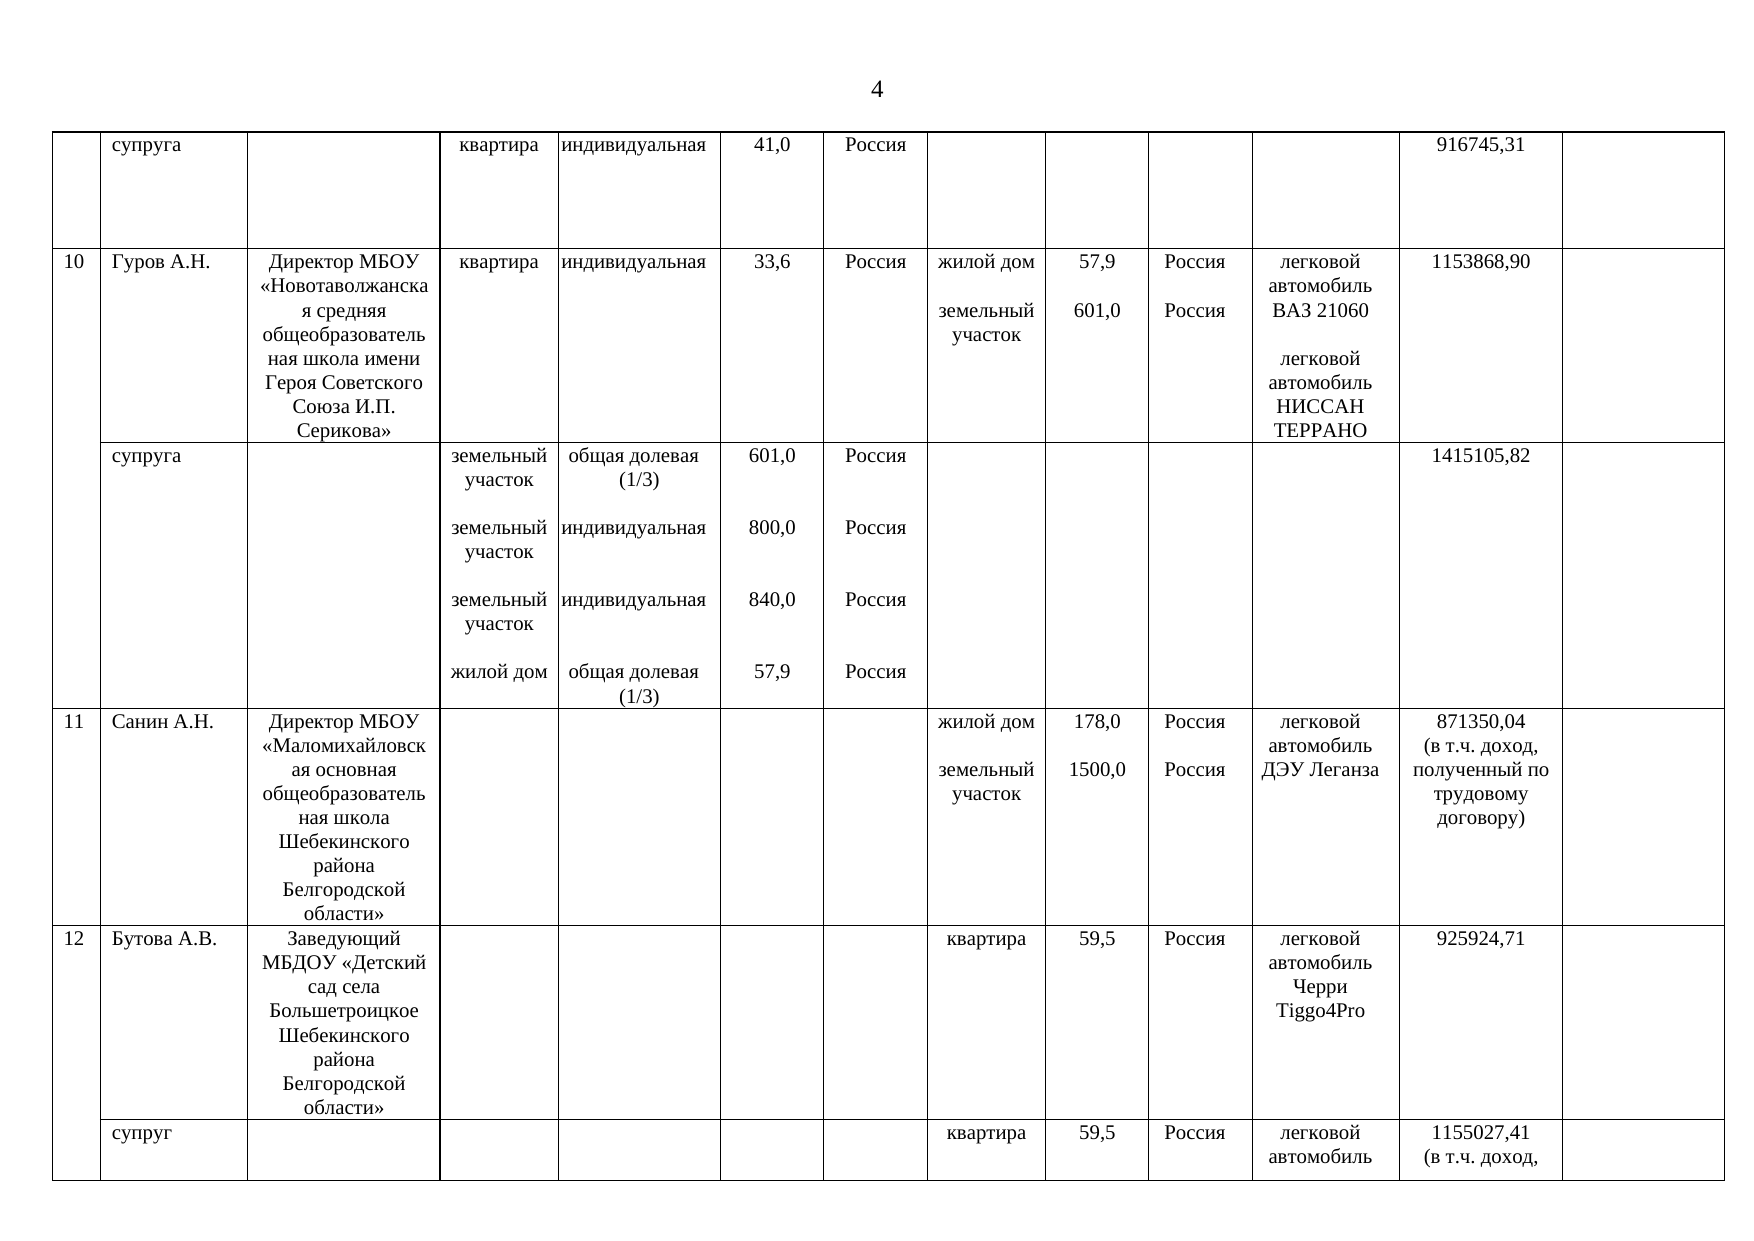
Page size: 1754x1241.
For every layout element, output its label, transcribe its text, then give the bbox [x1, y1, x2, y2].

table_cell 1415105,82 [1400, 443, 1562, 708]
table_cell Россия Россия Россия Россия [824, 443, 927, 708]
table_cell 178,0 1500,0 [1046, 709, 1148, 925]
table_cell Россия [1149, 1120, 1252, 1180]
table_cell [1563, 1120, 1724, 1180]
table_cell земельный участок земельный участок земельный участок жилой дом [441, 443, 558, 708]
table_cell легковой автомобиль ВАЗ 21060 легковой автомобиль НИССАН ТЕРРАНО [1253, 249, 1399, 442]
table_cell [721, 926, 823, 1119]
table_cell [1149, 133, 1252, 248]
table_cell [721, 709, 823, 925]
table_cell Россия Россия [1149, 709, 1252, 925]
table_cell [1253, 1120, 1399, 1180]
table_cell Директор МБОУ «Новотаволжанская средняя общеобразовательная школа имени Героя Советского Союза И.П. Серикова» [248, 249, 439, 442]
table_cell 10 [53, 249, 100, 708]
table_cell [248, 133, 439, 248]
table_cell [248, 443, 439, 708]
table_cell [1563, 709, 1724, 925]
table_cell [559, 1120, 720, 1180]
table_cell квартира [441, 249, 558, 442]
table_cell [559, 709, 720, 925]
table_cell 59,5 [1046, 1120, 1148, 1180]
table_cell Россия Россия [1149, 249, 1252, 442]
table_cell 59,5 [1046, 926, 1148, 1119]
table_cell общая долевая (1/3) индивидуальная индивидуальная общая долевая (1/3) [559, 443, 720, 708]
table_cell [248, 1120, 439, 1180]
table_cell индивидуальная [559, 249, 720, 442]
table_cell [1400, 1120, 1562, 1180]
table_cell 57,9 601,0 [1046, 249, 1148, 442]
table_cell жилой дом земельный участок [928, 249, 1045, 442]
table_cell квартира [928, 1120, 1045, 1180]
table_cell [1563, 443, 1724, 708]
table_cell [824, 1120, 927, 1180]
table_cell [1253, 133, 1399, 248]
table_cell квартира [441, 133, 558, 248]
table_cell легковой автомобиль ДЭУ Леганза [1253, 709, 1399, 925]
table_cell [559, 926, 720, 1119]
table_cell жилой дом земельный участок [928, 709, 1045, 925]
table_cell [441, 1120, 558, 1180]
table_cell 33,6 [721, 249, 823, 442]
table_cell [1046, 443, 1148, 708]
table_cell супруг [101, 1120, 247, 1180]
table_cell [1149, 443, 1252, 708]
table_cell легковой автомобиль Черри Tiggo4Pro [1253, 926, 1399, 1119]
table_cell [824, 709, 927, 925]
table_cell [928, 443, 1045, 708]
table_cell 925924,71 [1400, 926, 1562, 1119]
table_cell 12 [53, 926, 100, 1180]
table_cell Санин А.Н. [101, 709, 247, 925]
table_cell 916745,31 [1400, 133, 1562, 248]
table_cell 871350,04 (в т.ч. доход, полученный по трудовому договору) [1400, 709, 1562, 925]
table_cell Россия [824, 249, 927, 442]
table_cell [1253, 443, 1399, 708]
table_cell [441, 709, 558, 925]
table_cell [441, 926, 558, 1119]
table_cell [1563, 249, 1724, 442]
table_cell 11 [53, 709, 100, 925]
table_cell [824, 926, 927, 1119]
table_cell супруга [101, 133, 247, 248]
table_cell Директор МБОУ «Маломихайловская основная общеобразовательная школа Шебекинского района Белгородской области» [248, 709, 439, 925]
table_cell 1153868,90 [1400, 249, 1562, 442]
table_cell [1563, 926, 1724, 1119]
table_cell 41,0 [721, 133, 823, 248]
table_cell индивидуальная [559, 133, 720, 248]
table_cell супруга [101, 443, 247, 708]
table_cell [928, 133, 1045, 248]
table_cell [1563, 133, 1724, 248]
table_cell [1046, 133, 1148, 248]
table_cell 9 [53, 133, 100, 248]
table_cell Гуров А.Н. [101, 249, 247, 442]
table_cell Россия [824, 133, 927, 248]
table_cell Бутова А.В. [101, 926, 247, 1119]
table_cell Россия [1149, 926, 1252, 1119]
table_cell квартира [928, 926, 1045, 1119]
table_cell 601,0 800,0 840,0 57,9 [721, 443, 823, 708]
table_cell Заведующий МБДОУ «Детский сад села Большетроицкое Шебекинского района Белгородской области» [248, 926, 439, 1119]
table_cell [721, 1120, 823, 1180]
